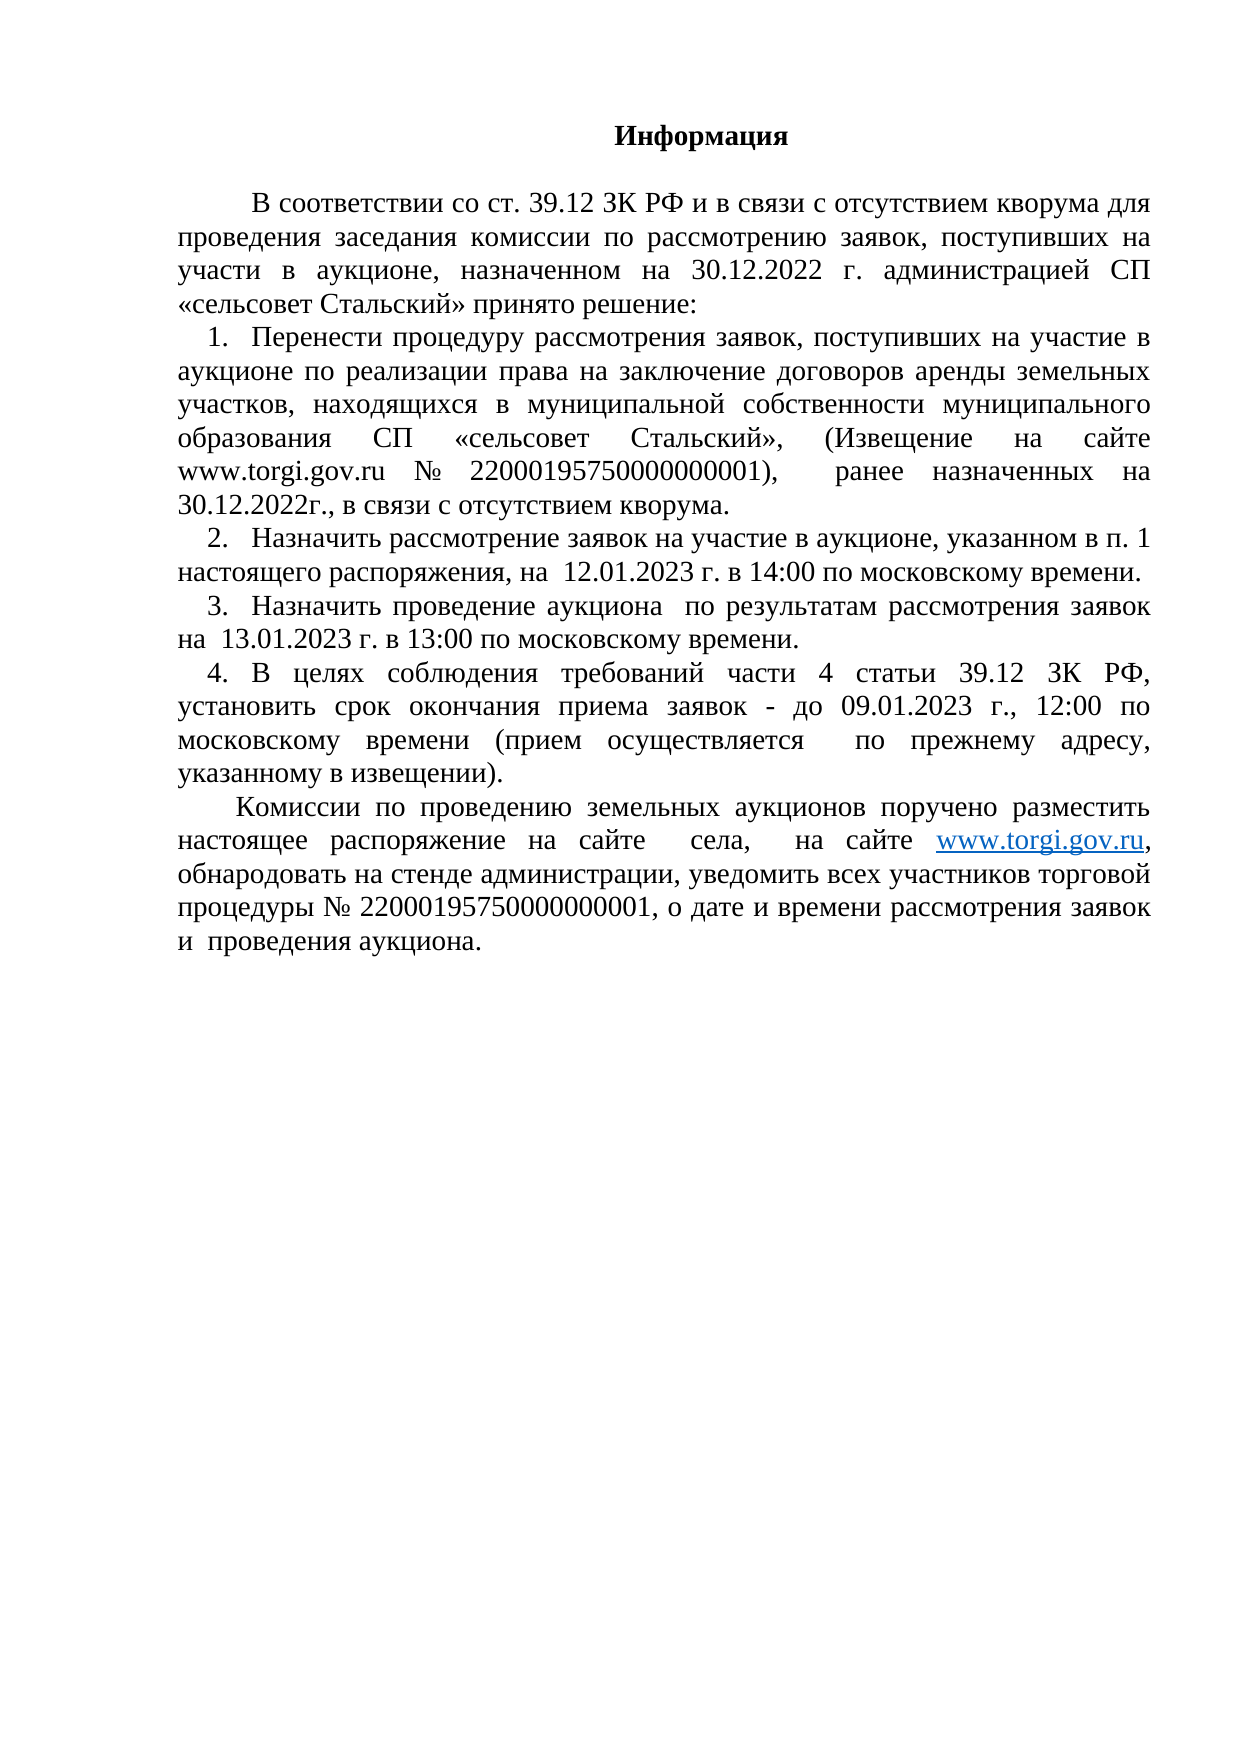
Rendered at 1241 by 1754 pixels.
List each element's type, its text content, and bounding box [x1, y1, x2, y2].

text Информация [177, 118, 1152, 152]
list Назначить проведение аукциона по результатам рассмотрения заявок на 13.01.2023 г. в 13:00 по московскому времени. [177, 588, 1152, 655]
text В соответствии со ст. 39.12 ЗК РФ и в связи с отсутствием кворума для проведения заседания комиссии по рассмотрению заявок, поступивших на участи в аукционе, назначенном на 30.12.2022 г. администрацией СП «сельсовет Стальский» принято решение: [177, 185, 1152, 319]
list Перенести процедуру рассмотрения заявок, поступивших на участие в аукционе по реализации права на заключение договоров аренды земельных участков, находящихся в муниципальной собственности муниципального образования СП «сельсовет Стальский», (Извещение на сайте www.torgi.gov.ru № 22000195750000000001), ранее назначенных на 30.12.2022г., в связи с отсутствием кворума. [177, 319, 1152, 521]
text Комиссии по проведению земельных аукционов поручено разместить настоящее распоряжение на сайте села, на сайте www.torgi.gov.ru, обнародовать на стенде администрации, уведомить всех участников торговой процедуры № 22000195750000000001, о дате и времени рассмотрения заявок и проведения аукциона. [177, 789, 1152, 957]
list В целях соблюдения требований части 4 статьи 39.12 ЗК РФ, установить срок окончания приема заявок - до 09.01.2023 г., 12:00 по московскому времени (прием осуществляется по прежнему адресу, указанному в извещении). [177, 655, 1152, 789]
list Назначить рассмотрение заявок на участие в аукционе, указанном в п. 1 настоящего распоряжения, на 12.01.2023 г. в 14:00 по московскому времени. [177, 521, 1152, 588]
